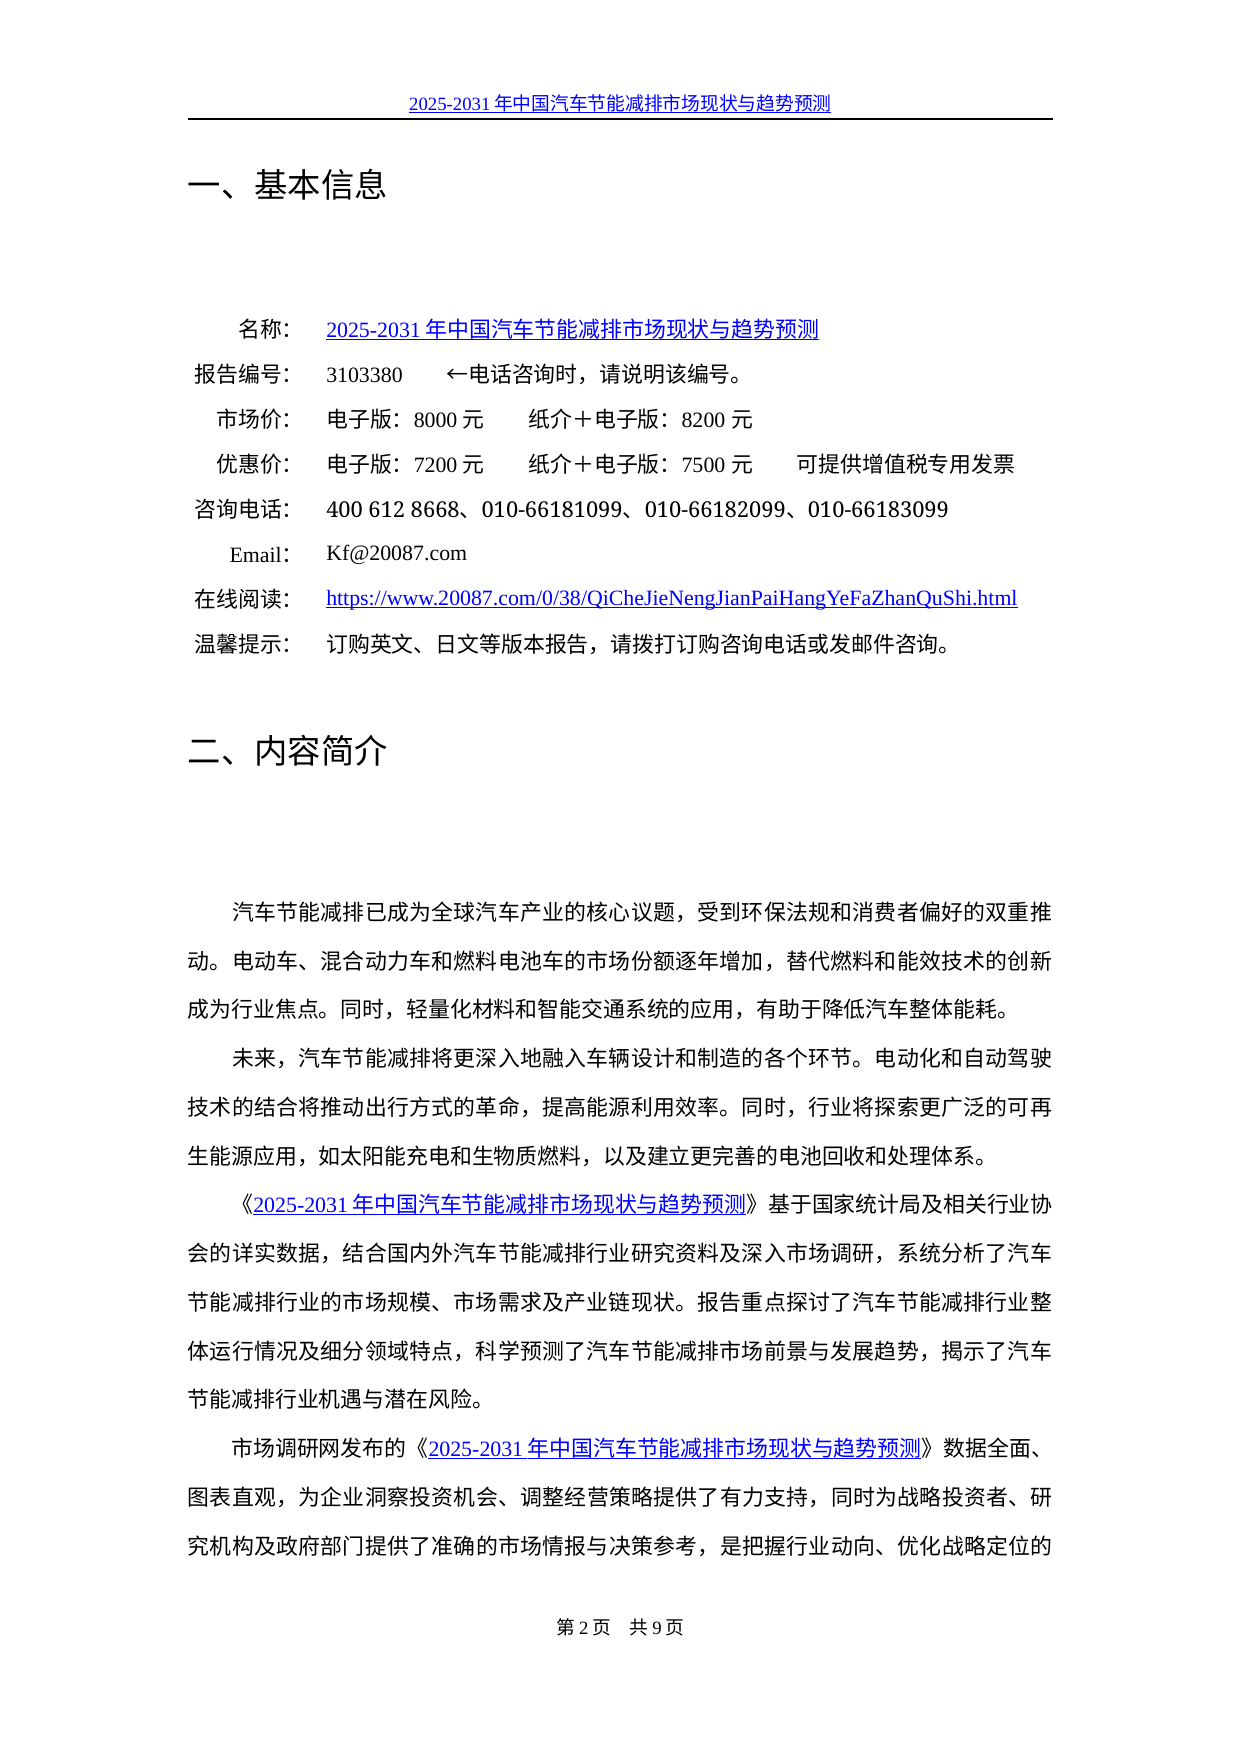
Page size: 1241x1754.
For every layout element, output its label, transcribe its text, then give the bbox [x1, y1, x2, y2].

table_cell 报告编号： [167, 357, 315, 402]
table_cell 订购英文、日文等版本报告，请拨打订购咨询电话或发邮件咨询。 [315, 627, 1073, 672]
table_cell 电子版：8000 元 纸介＋电子版：8200 元 [315, 402, 1073, 447]
table_cell 优惠价： [167, 447, 315, 492]
table_cell Kf@20087.com [315, 537, 1073, 582]
table_cell 咨询电话： [167, 492, 315, 537]
table_header 名称： [167, 312, 315, 357]
table_cell 3103380 ←电话咨询时，请说明该编号。 [315, 357, 1073, 402]
title 二、内容简介 [187, 717, 1053, 782]
table_cell Email： [167, 537, 315, 582]
table_cell 电子版：7200 元 纸介＋电子版：7500 元 可提供增值税专用发票 [315, 447, 1073, 492]
table_cell 市场价： [167, 402, 315, 447]
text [187, 894, 1053, 1561]
table_cell 在线阅读： [167, 582, 315, 627]
table_cell 400 612 8668、010-66181099、010-66182099、010-66183099 [315, 492, 1073, 537]
table_cell 温馨提示： [167, 627, 315, 672]
table_header 2025-2031年中国汽车节能减排市场现状与趋势预测 [315, 312, 1073, 357]
title 一、基本信息 [187, 150, 1053, 215]
table_cell [315, 582, 1073, 627]
